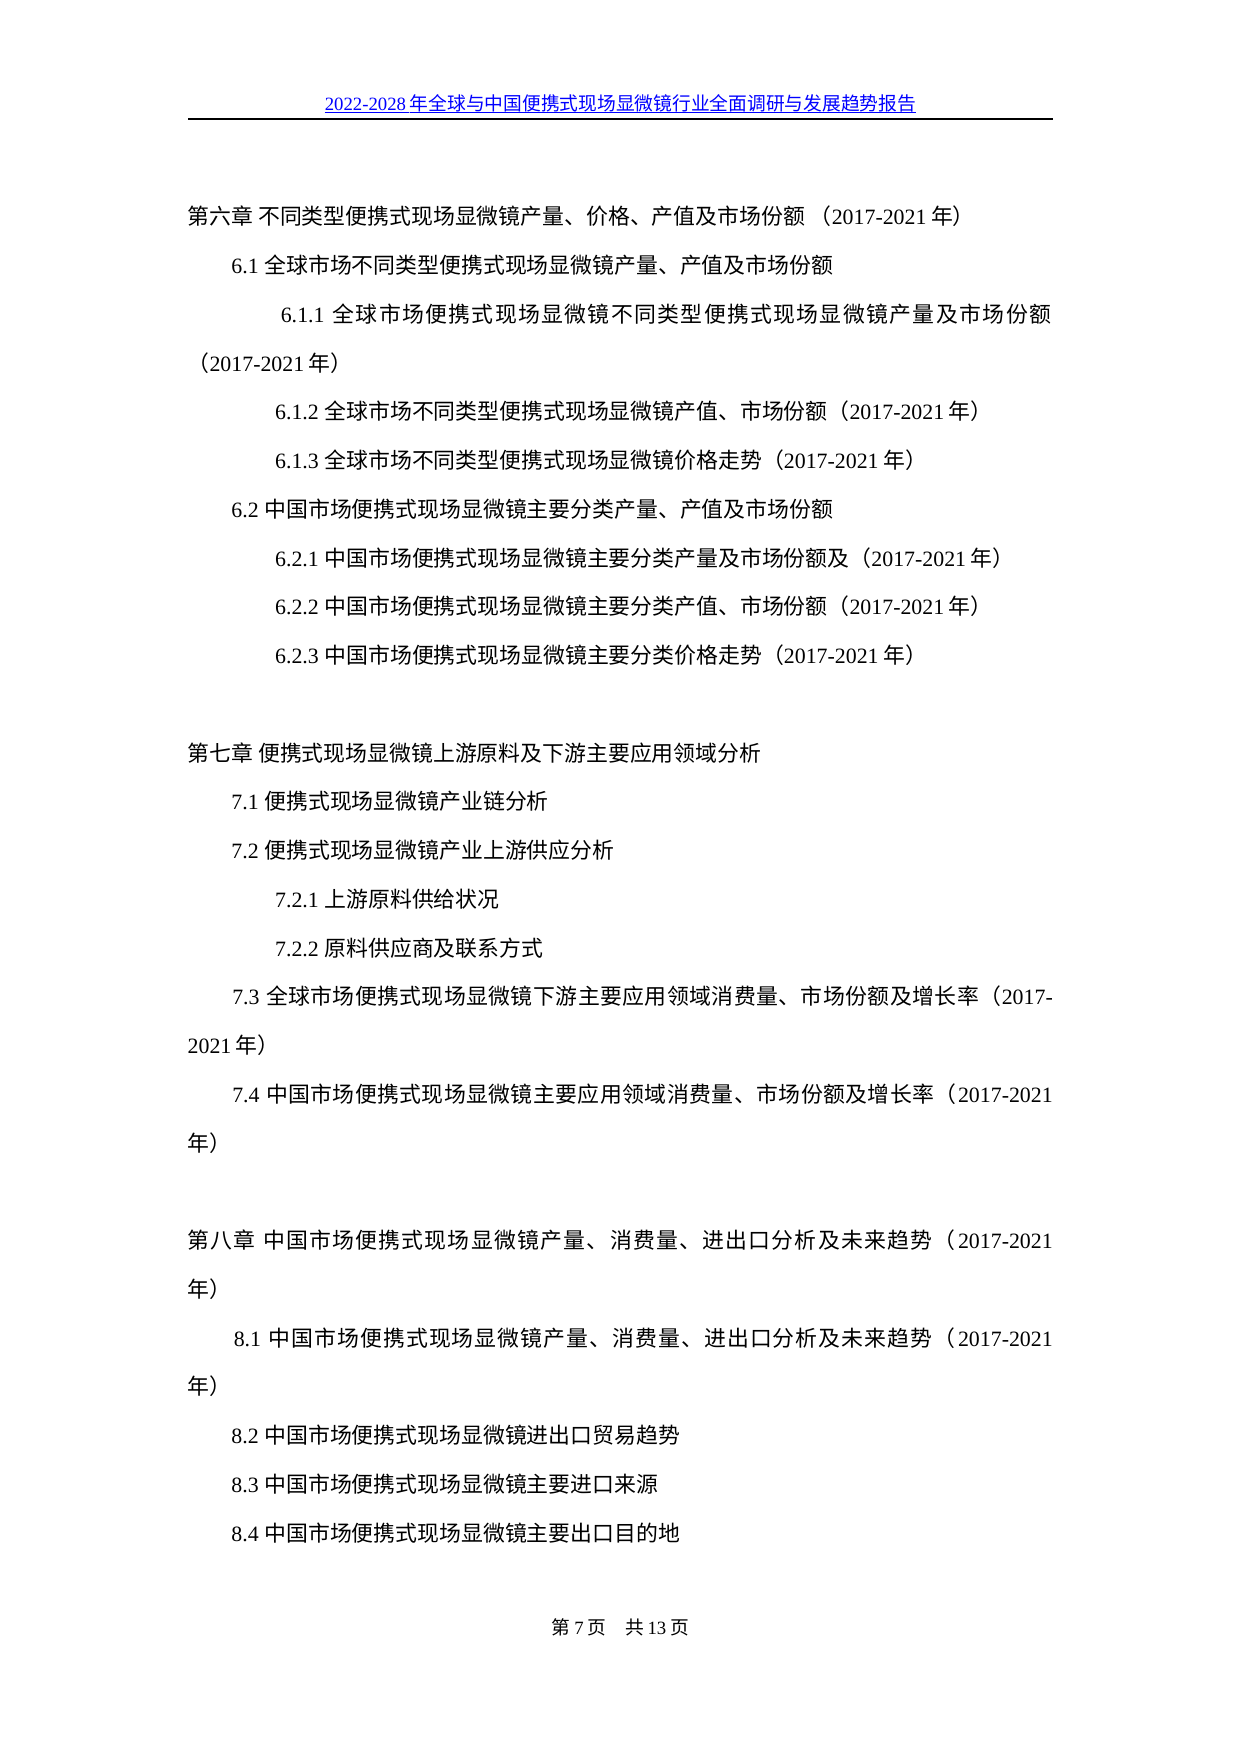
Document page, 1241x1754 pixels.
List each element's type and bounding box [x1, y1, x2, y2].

text [187, 150, 1053, 1548]
